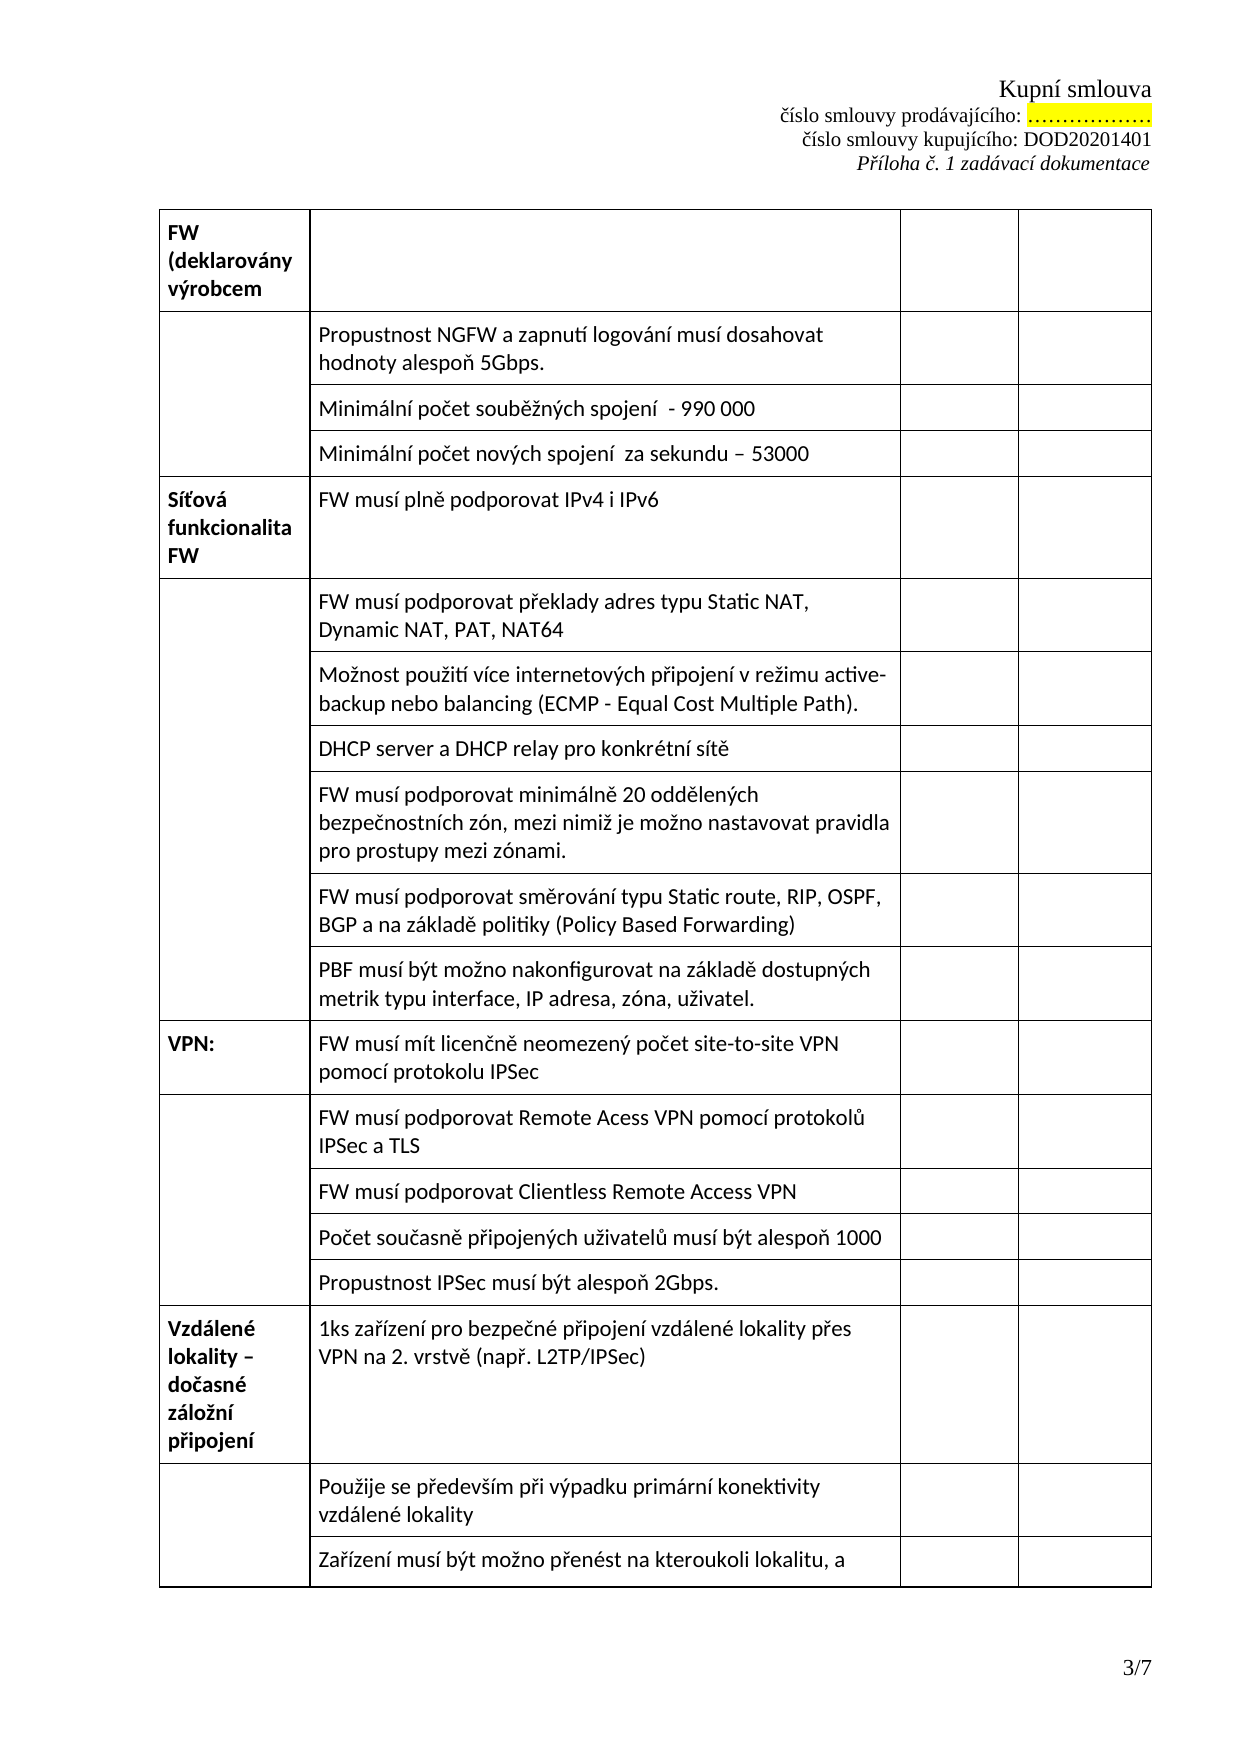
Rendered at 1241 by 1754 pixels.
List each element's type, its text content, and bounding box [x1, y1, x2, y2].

table_cell [901, 772, 1018, 872]
table_cell [901, 1260, 1018, 1305]
table_cell DHCP server a DHCP relay pro konkrétní sítě [311, 726, 900, 771]
table_cell FW musí podporovat překlady adres typu Static NAT, Dynamic NAT, PAT, NAT64 [311, 579, 900, 651]
table_cell [901, 385, 1018, 430]
table_cell [901, 1169, 1018, 1213]
table_cell [1019, 1095, 1151, 1167]
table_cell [311, 1537, 900, 1586]
table_cell [901, 477, 1018, 577]
table_cell 1ks zařízení pro bezpečné připojení vzdálené lokality přes VPN na 2. vrstvě (např. L2TP/IPSec) [311, 1306, 900, 1462]
table_cell [1019, 210, 1151, 311]
table_cell [1019, 1021, 1151, 1094]
table_cell [901, 1306, 1018, 1462]
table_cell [160, 210, 309, 311]
table_cell [901, 947, 1018, 1020]
table_cell PBF musí být možno nakonfigurovat na základě dostupných metrik typu interface, IP adresa, zóna, uživatel. [311, 947, 900, 1020]
table_cell FW musí podporovat Clientless Remote Access VPN [311, 1169, 900, 1213]
table_cell FW musí plně podporovat IPv4 i IPv6 [311, 477, 900, 577]
table_cell [1019, 772, 1151, 872]
table_cell [901, 1021, 1018, 1094]
table_cell [1019, 1464, 1151, 1536]
table_cell Síťová funkcionalita FW [160, 477, 309, 577]
table_cell [1019, 726, 1151, 771]
table_cell [1019, 1214, 1151, 1259]
table_cell [901, 431, 1018, 476]
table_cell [311, 210, 900, 311]
table_cell VPN: [160, 1021, 309, 1094]
table_cell [1019, 1306, 1151, 1462]
table_cell FW musí podporovat Remote Acess VPN pomocí protokolů IPSec a TLS [311, 1095, 900, 1167]
table_cell [160, 1464, 309, 1586]
table_cell FW musí mít licenčně neomezený počet site-to-site VPN pomocí protokolu IPSec [311, 1021, 900, 1094]
table_cell Použije se především při výpadku primární konektivity vzdálené lokality [311, 1464, 900, 1536]
table_cell Propustnost IPSec musí být alespoň 2Gbps. [311, 1260, 900, 1305]
table_cell [1019, 874, 1151, 946]
table_cell [160, 1095, 309, 1305]
table_cell [901, 312, 1018, 384]
table_cell [901, 874, 1018, 946]
table_cell [901, 652, 1018, 725]
table_cell FW musí podporovat minimálně 20 oddělených bezpečnostních zón, mezi nimiž je možno nastavovat pravidla pro prostupy mezi zónami. [311, 772, 900, 872]
table_cell [1019, 947, 1151, 1020]
table_cell [160, 579, 309, 1020]
table_cell [1019, 477, 1151, 577]
table_cell Možnost použití více internetových připojení v režimu active-backup nebo balancing (ECMP - Equal Cost Multiple Path). [311, 652, 900, 725]
table_cell [1019, 431, 1151, 476]
table_cell [901, 1095, 1018, 1167]
table_cell FW musí podporovat směrování typu Static route, RIP, OSPF, BGP a na základě politiky (Policy Based Forwarding) [311, 874, 900, 946]
table_cell [1019, 1260, 1151, 1305]
table_cell [901, 210, 1018, 311]
table_cell Propustnost NGFW a zapnutí logování musí dosahovat hodnoty alespoň 5Gbps. [311, 312, 900, 384]
table_cell [901, 1464, 1018, 1536]
table_cell [901, 579, 1018, 651]
table_cell Počet současně připojených uživatelů musí být alespoň 1000 [311, 1214, 900, 1259]
table_cell [901, 726, 1018, 771]
table_cell [901, 1537, 1018, 1586]
table_cell [1019, 312, 1151, 384]
table_cell [160, 312, 309, 476]
table_cell [1019, 385, 1151, 430]
table_cell [1019, 1169, 1151, 1213]
table_cell [1019, 579, 1151, 651]
table_cell [1019, 652, 1151, 725]
table_cell Vzdálené lokality – dočasné záložní připojení [160, 1306, 309, 1462]
table_cell [901, 1214, 1018, 1259]
table_cell Minimální počet nových spojení za sekundu – 53000 [311, 431, 900, 476]
table_cell Minimální počet souběžných spojení - 990 000 [311, 385, 900, 430]
table_cell [1019, 1537, 1151, 1586]
